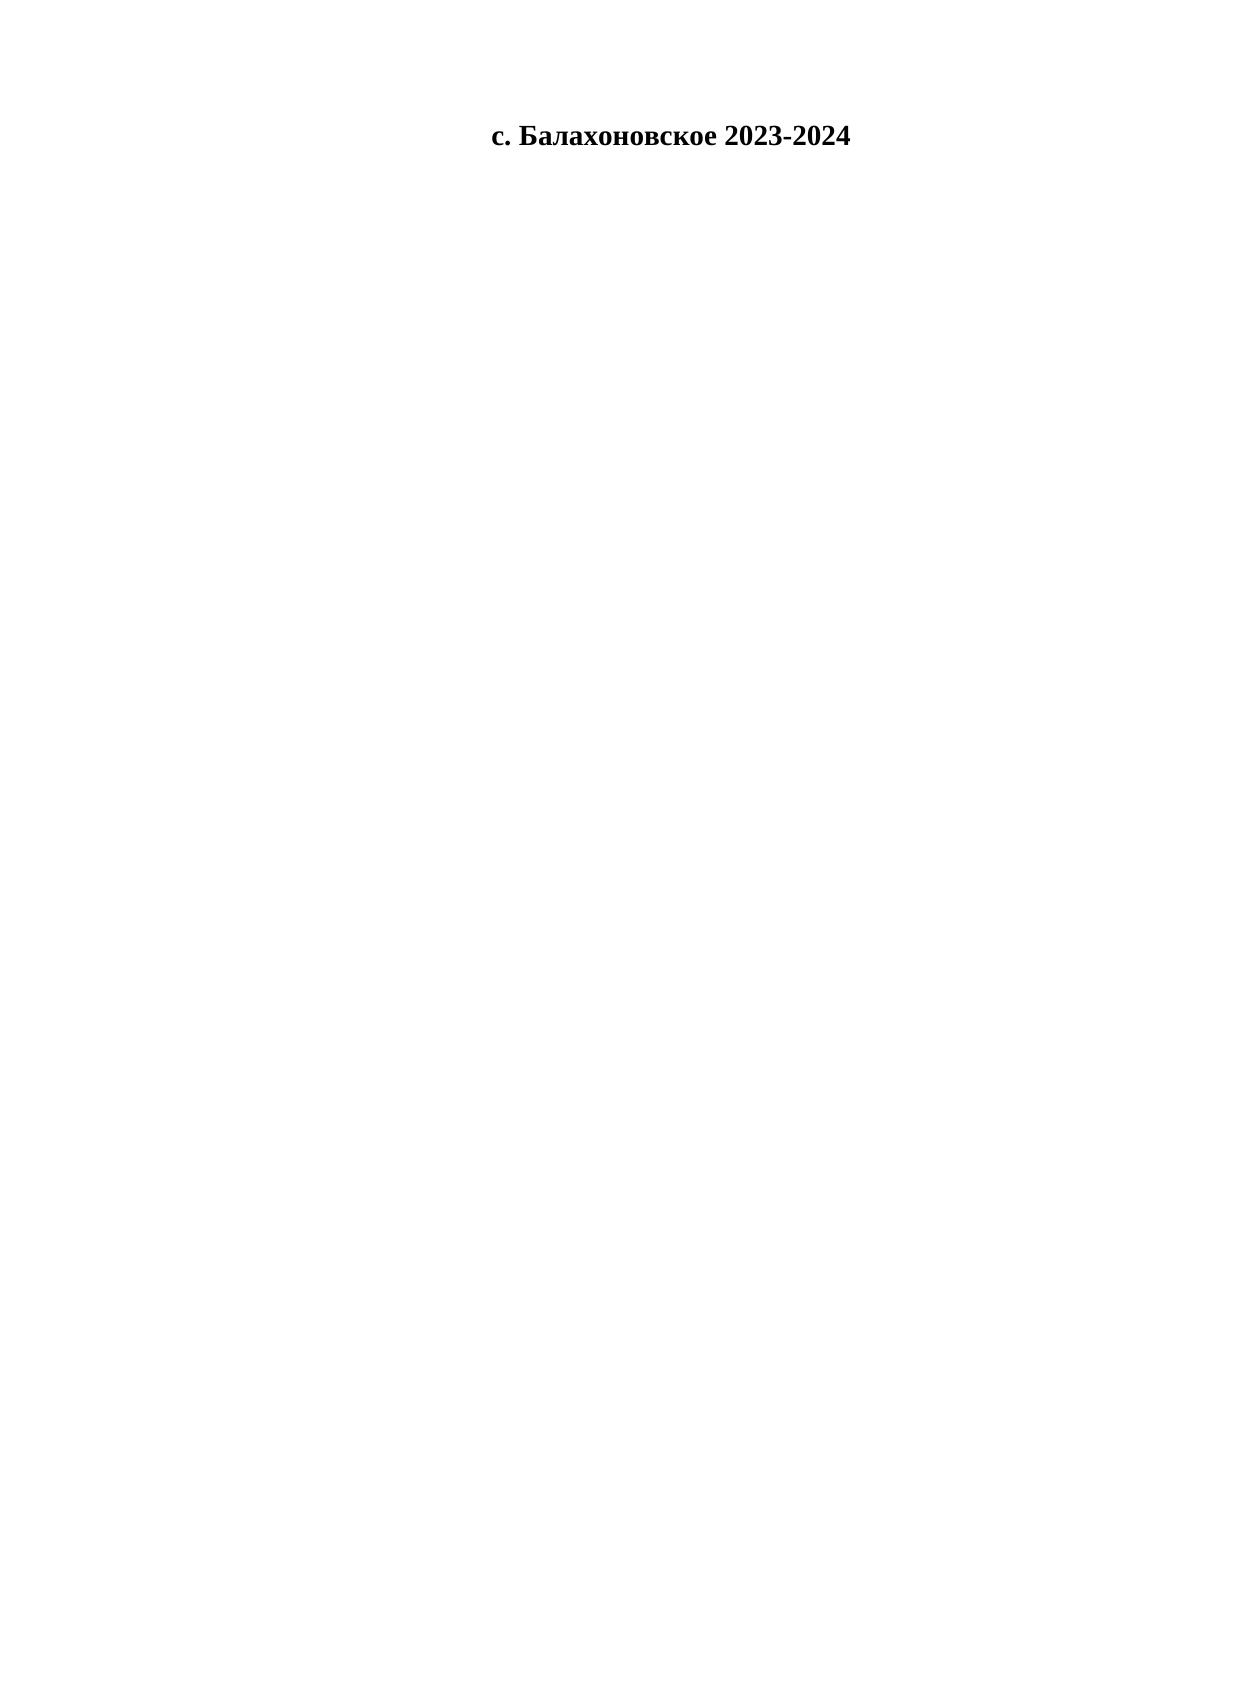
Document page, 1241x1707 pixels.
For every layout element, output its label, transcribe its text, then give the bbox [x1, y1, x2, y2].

text ​с. Балахоновское‌ 2023-2024‌​ [190, 118, 1152, 152]
